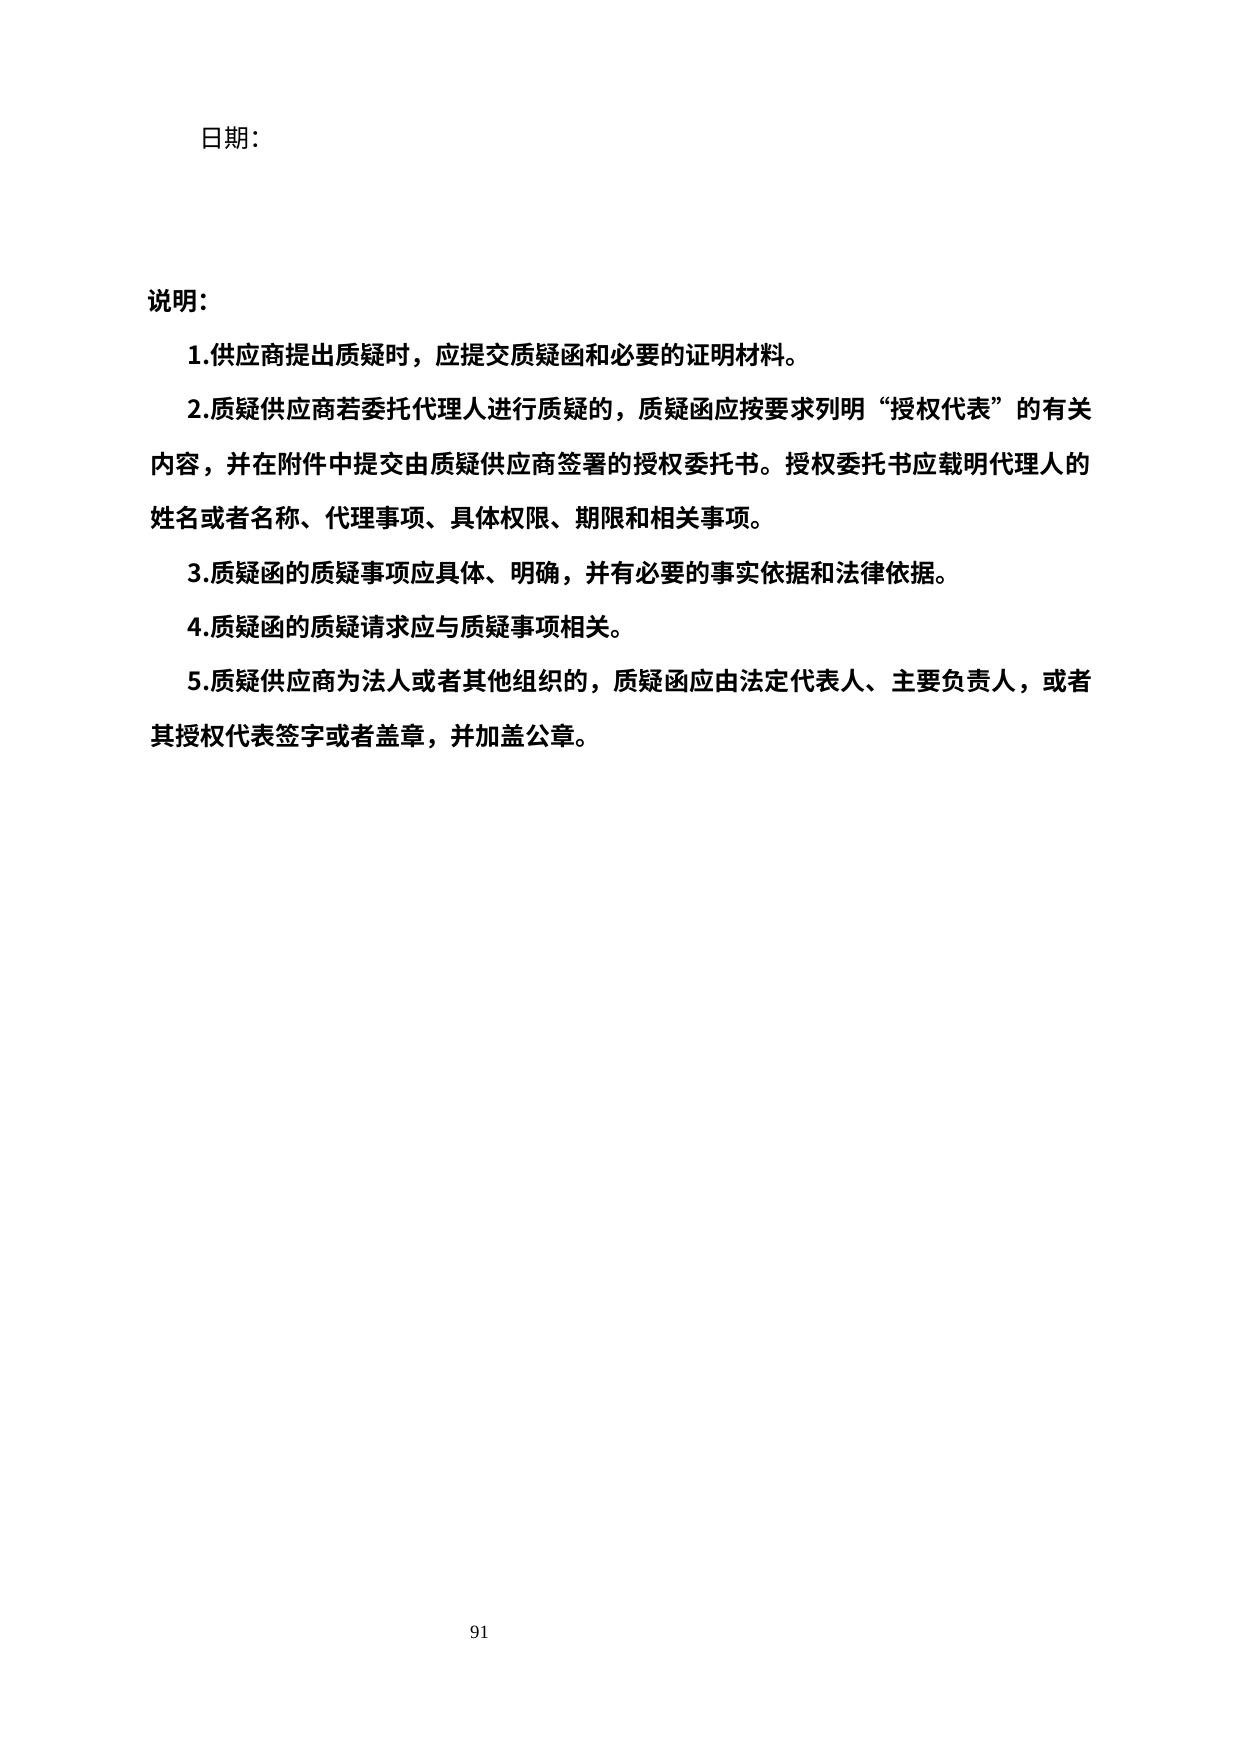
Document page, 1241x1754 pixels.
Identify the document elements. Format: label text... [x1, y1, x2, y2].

text 3.质疑函的质疑事项应具体、明确，并有必要的事实依据和法律依据。 [150, 553, 1093, 589]
text 1.供应商提出质疑时，应提交质疑函和必要的证明材料。 [150, 336, 1093, 372]
text 日期： [150, 118, 1093, 154]
text 2.质疑供应商若委托代理人进行质疑的，质疑函应按要求列明“授权代表”的有关内容，并在附件中提交由质疑供应商签署的授权委托书。授权委托书应载明代理人的姓名或者名称、代理事项、具体权限、期限和相关事项。 [150, 390, 1093, 535]
text 5.质疑供应商为法人或者其他组织的，质疑函应由法定代表人、主要负责人，或者其授权代表签字或者盖章，并加盖公章。 [150, 662, 1093, 752]
text 说明： [148, 281, 1093, 317]
text 4.质疑函的质疑请求应与质疑事项相关。 [150, 607, 1093, 644]
